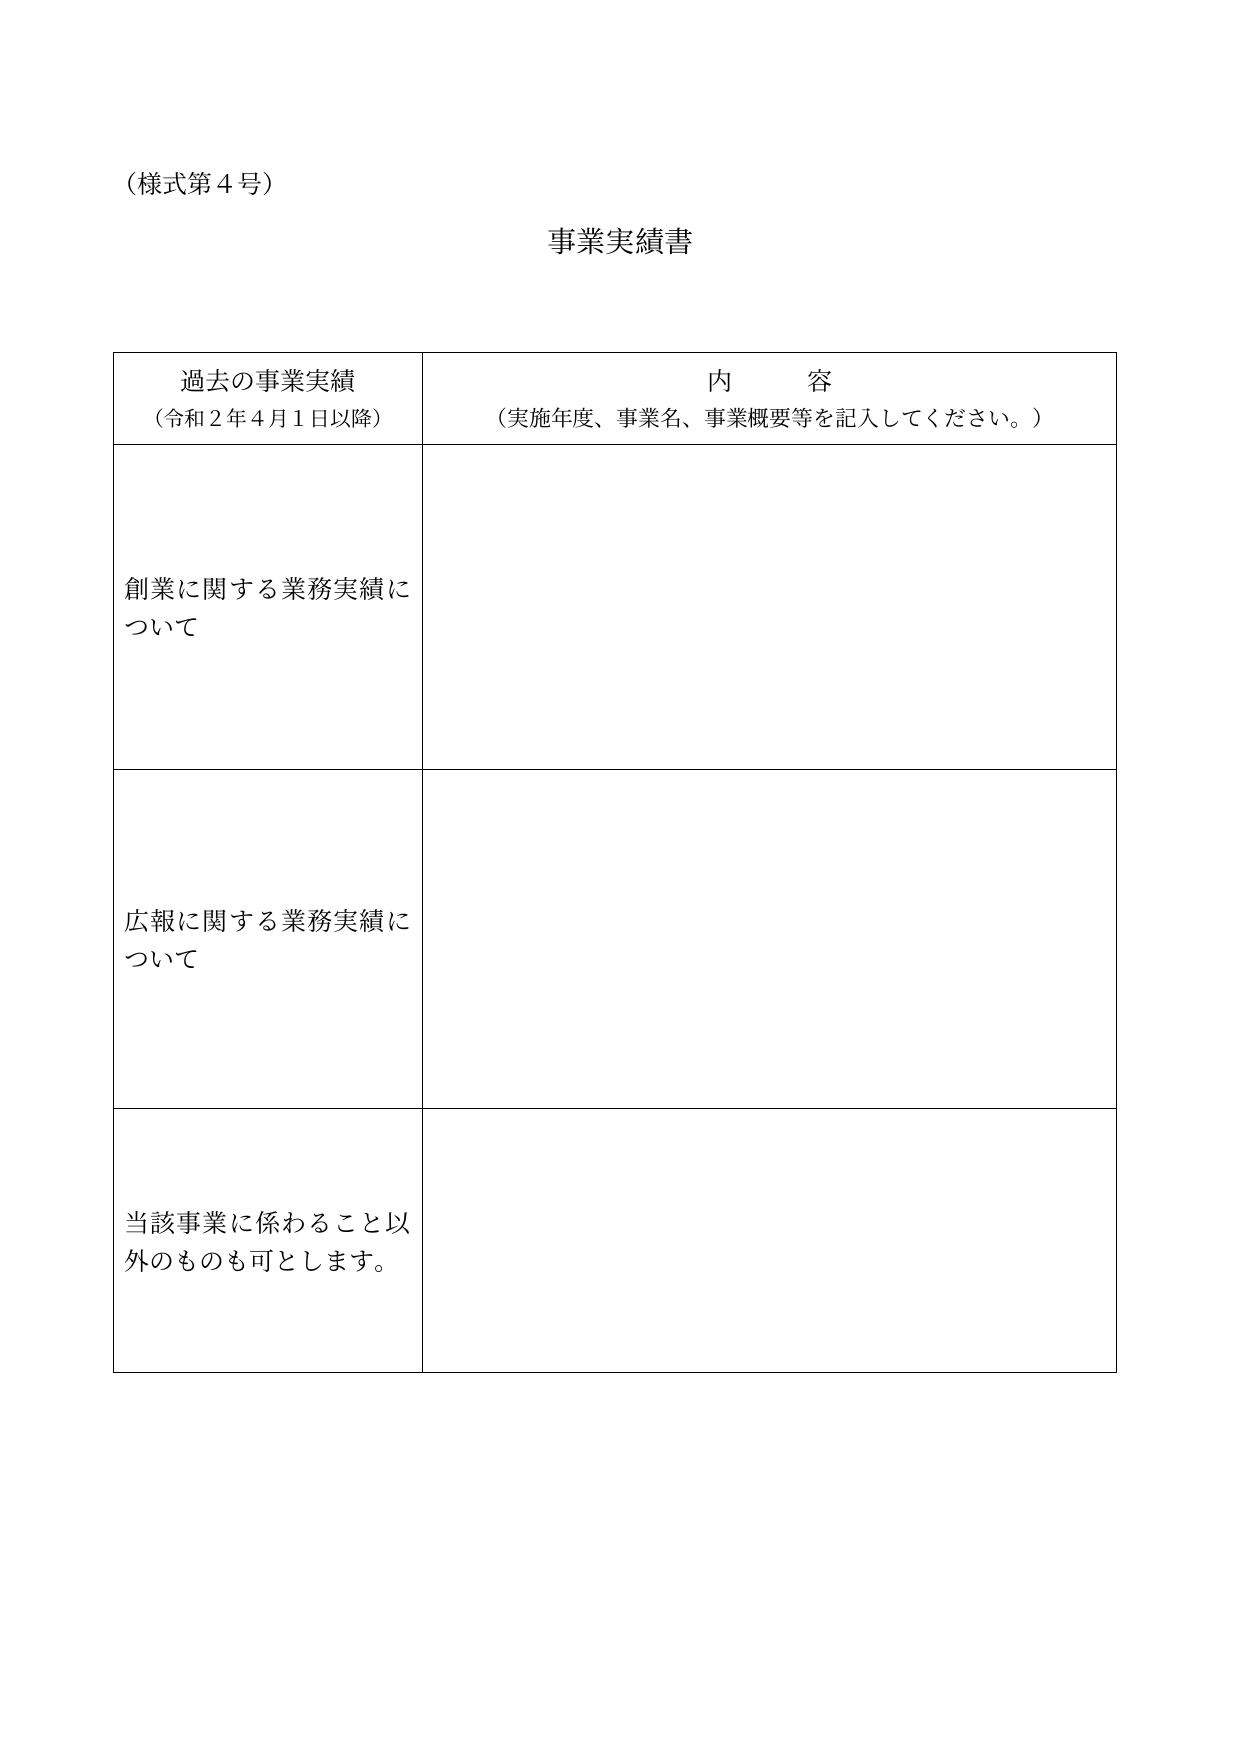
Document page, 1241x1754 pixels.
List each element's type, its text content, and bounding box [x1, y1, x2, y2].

table_cell 当該事業に係わること以外のものも可とします。 [114, 1109, 422, 1372]
table_cell 創業に関する業務実績について [114, 445, 422, 768]
table_cell [423, 770, 1116, 1108]
text （様式第４号） [112, 164, 1128, 202]
table_header 過去の事業実績 （令和２年４月１日以降） [114, 353, 422, 444]
table_cell 広報に関する業務実績について [114, 770, 422, 1108]
table_cell [423, 1109, 1116, 1372]
table_cell [423, 445, 1116, 768]
table_header 内 容 （実施年度、事業名、事業概要等を記入してください。） [423, 353, 1116, 444]
text 事業実績書 [112, 202, 1128, 277]
